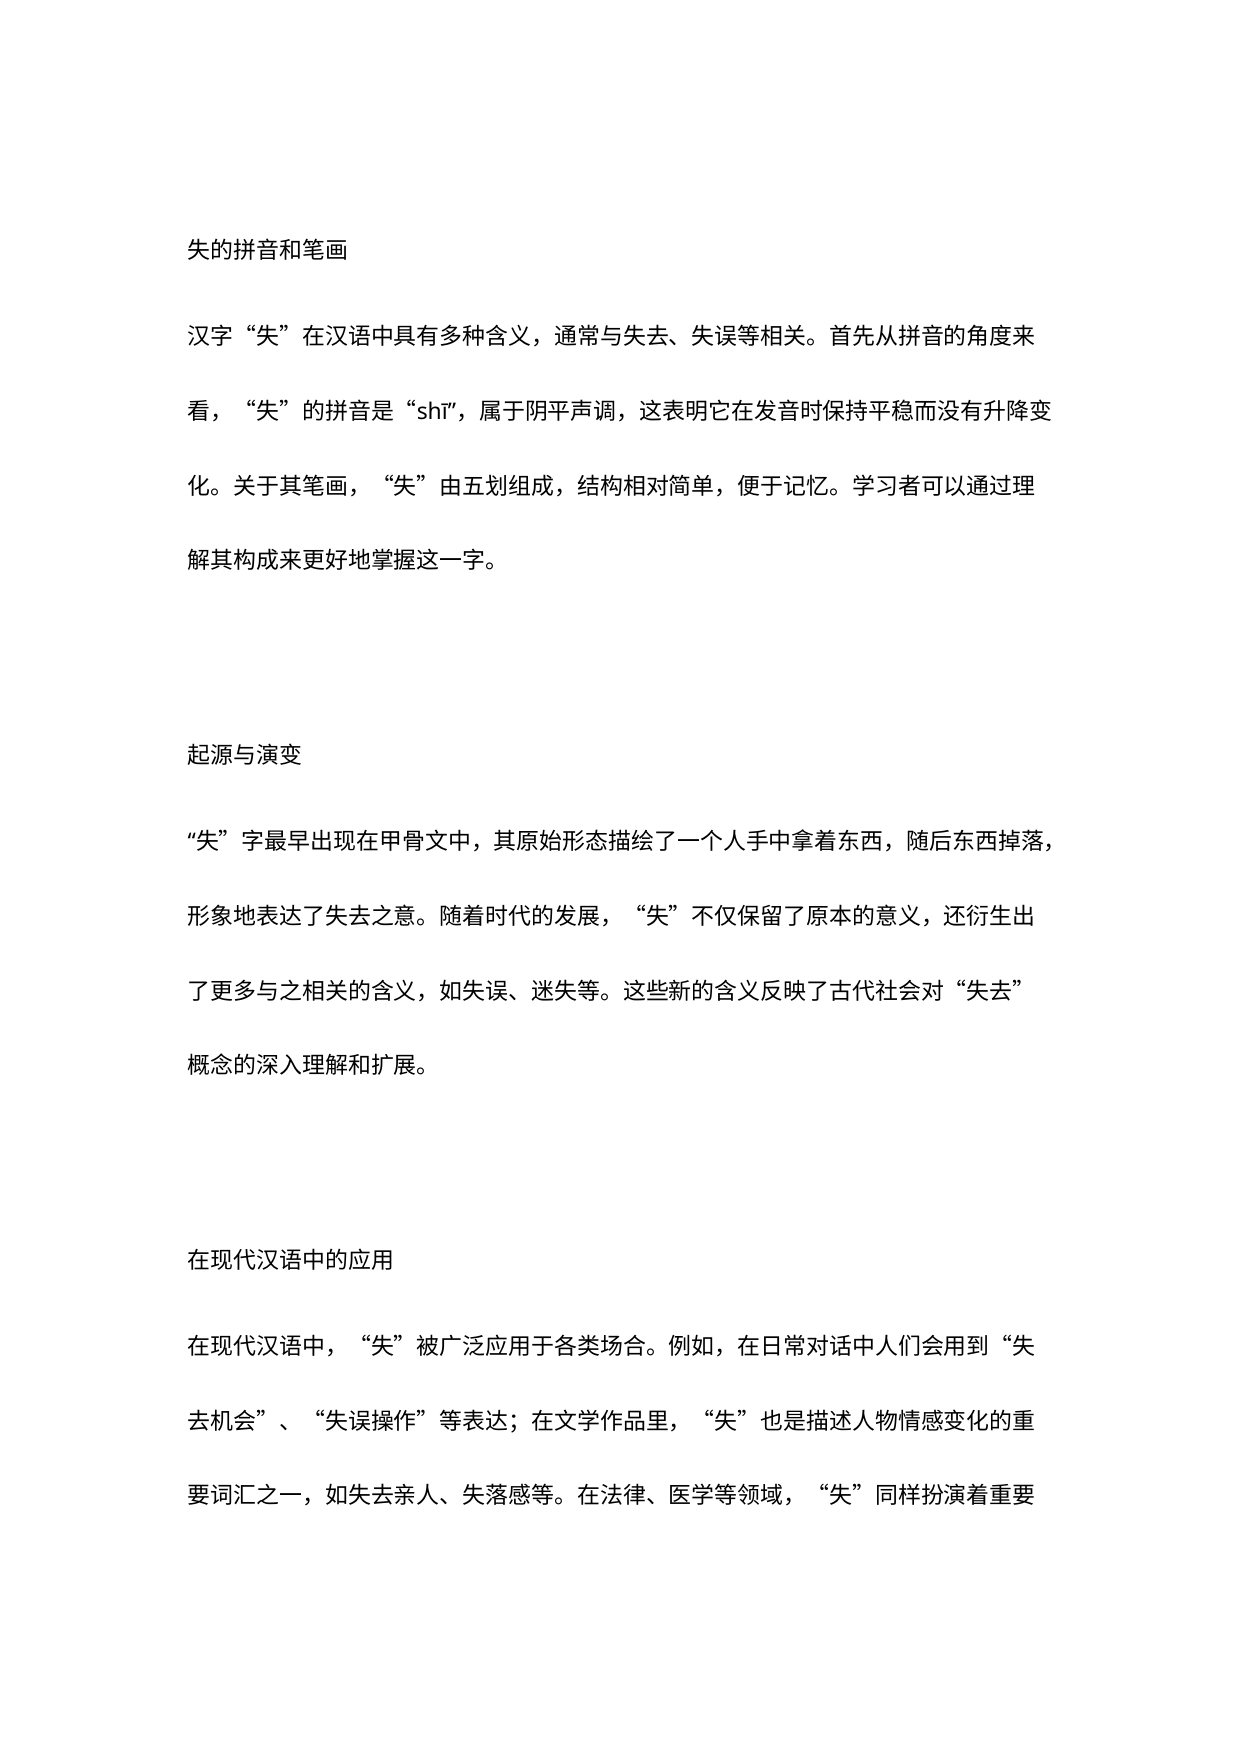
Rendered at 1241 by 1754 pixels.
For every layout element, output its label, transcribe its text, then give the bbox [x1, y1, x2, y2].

text 失的拼音和笔画 [187, 216, 1053, 281]
text 在现代汉语中的应用 [187, 1226, 1053, 1291]
text 起源与演变 [187, 721, 1053, 786]
text 汉字“失”在汉语中具有多种含义，通常与失去、失误等相关。首先从拼音的角度来看，“失”的拼音是“shī”，属于阴平声调，这表明它在发音时保持平稳而没有升降变化。关于其笔画，“失”由五划组成，结构相对简单，便于记忆。学习者可以通过理解其构成来更好地掌握这一字。 [187, 302, 1053, 591]
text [187, 1312, 1053, 1527]
text “失”字最早出现在甲骨文中，其原始形态描绘了一个人手中拿着东西，随后东西掉落，形象地表达了失去之意。随着时代的发展，“失”不仅保留了原本的意义，还衍生出了更多与之相关的含义，如失误、迷失等。这些新的含义反映了古代社会对“失去”概念的深入理解和扩展。 [187, 807, 1053, 1096]
